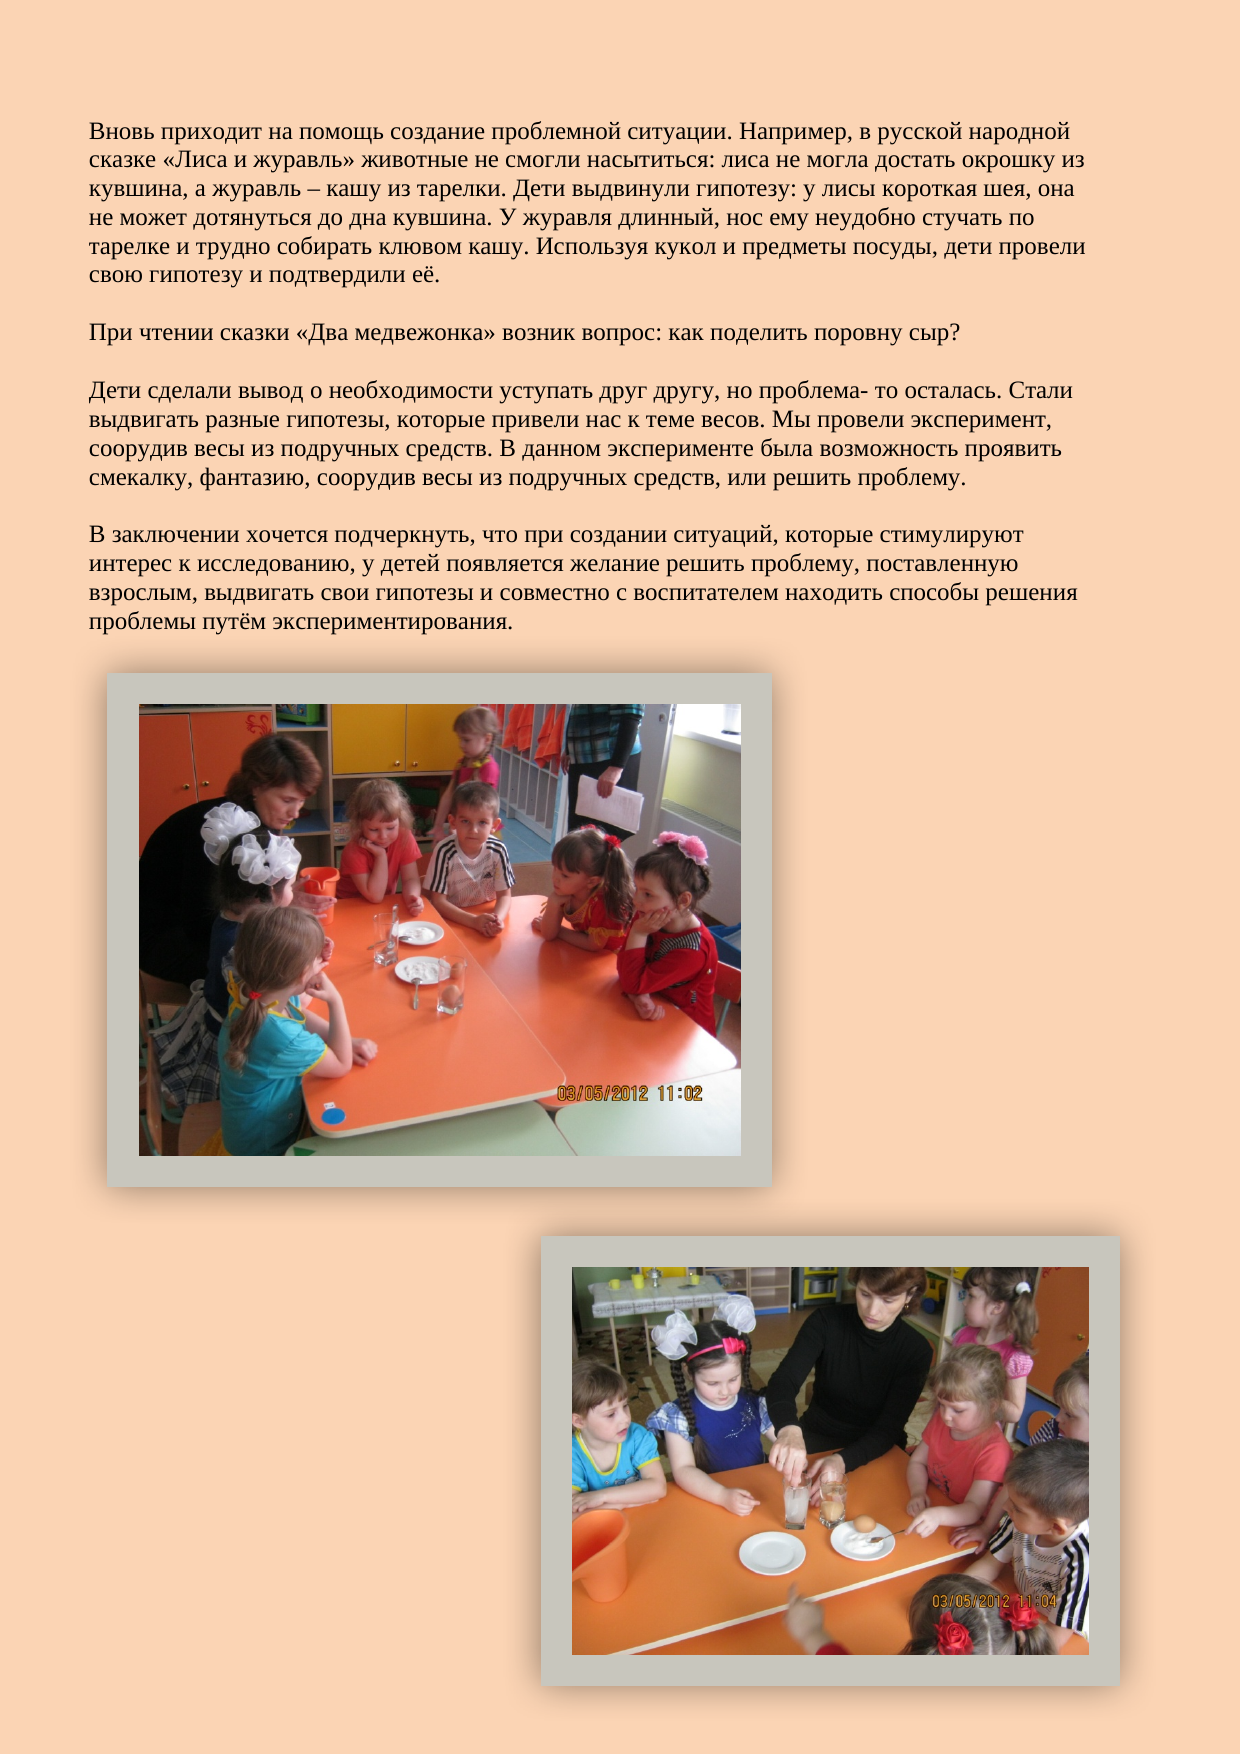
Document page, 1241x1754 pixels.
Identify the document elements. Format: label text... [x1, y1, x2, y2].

picture [139, 704, 741, 1156]
picture [572, 1267, 1089, 1655]
text В заключении хочется подчеркнуть, что при создании ситуаций, которые стимулируют интерес к исследованию, у детей появляется желание решить проблему, поставленную взрослым, выдвигать свои гипотезы и совместно с воспитателем находить способы решения проблемы путём экспериментирования. [89, 519, 1093, 634]
text Дети сделали вывод о необходимости уступать друг другу, но проблема- то осталась. Стали выдвигать разные гипотезы, которые привели нас к теме весов. Мы провели эксперимент, соорудив весы из подручных средств. В данном эксперименте была возможность проявить смекалку, фантазию, соорудив весы из подручных средств, или решить проблему. [89, 375, 1093, 490]
text Вновь приходит на помощь создание проблемной ситуации. Например, в русской народной сказке «Лиса и журавль» животные не смогли насытиться: лиса не могла достать окрошку из кувшина, а журавль – кашу из тарелки. Дети выдвинули гипотезу: у лисы короткая шея, она не может дотянуться до дна кувшина. У журавля длинный, нос ему неудобно стучать по тарелке и трудно собирать клювом кашу. Используя кукол и предметы посуды, дети провели свою гипотезу и подтвердили её. [89, 116, 1093, 288]
text При чтении сказки «Два медвежонка» возник вопрос: как поделить поровну сыр? [89, 317, 1093, 346]
